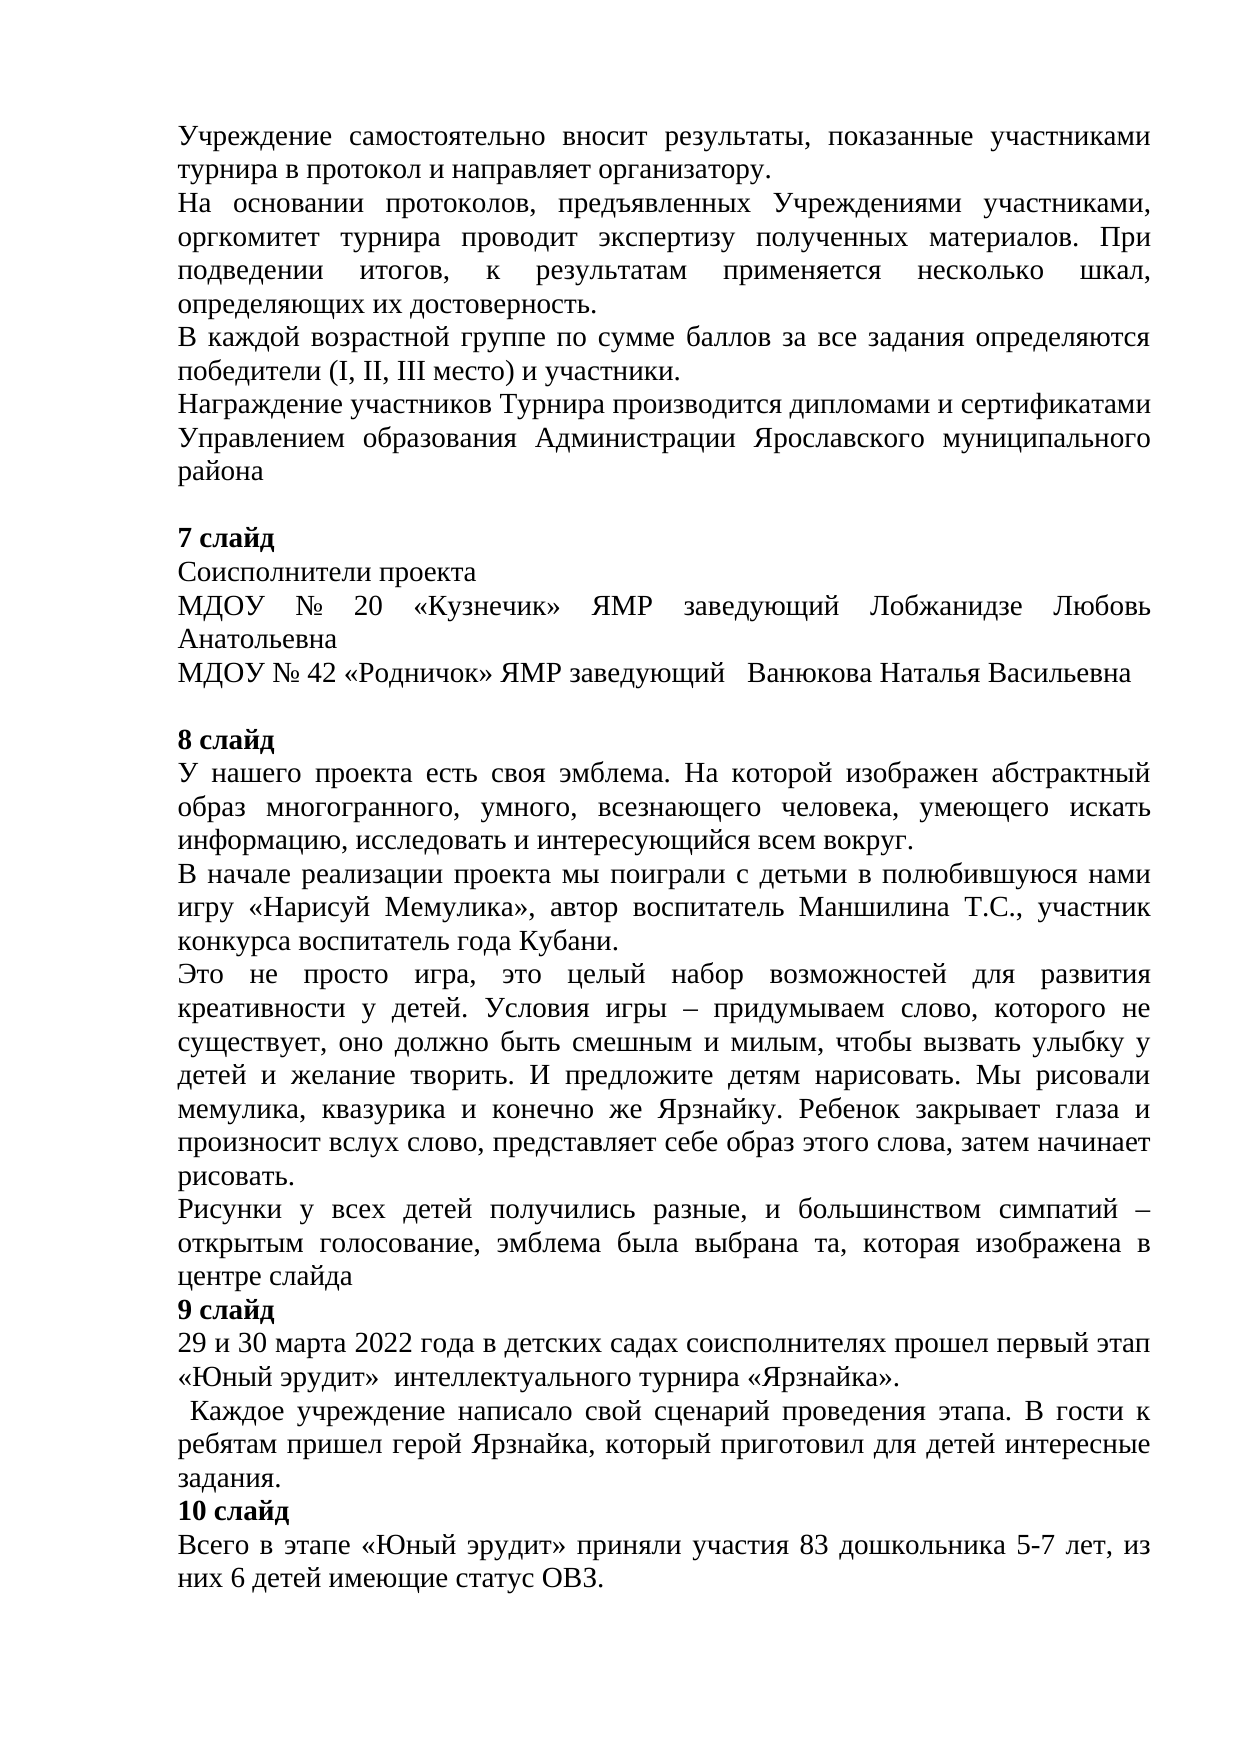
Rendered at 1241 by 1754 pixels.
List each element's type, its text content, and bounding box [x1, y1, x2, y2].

text Всего в этапе «Юный эрудит» приняли участия 83 дошкольника 5-7 лет, из них 6 детей имеющие статус ОВЗ. [177, 1527, 1152, 1594]
text 10 слайд [177, 1493, 1152, 1527]
text На основании протоколов, предъявленных Учреждениями участниками, оргкомитет турнира проводит экспертизу полученных материалов. При подведении итогов, к результатам применяется несколько шкал, определяющих их достоверность. [177, 185, 1152, 319]
text Награждение участников Турнира производится дипломами и сертификатами Управлением образования Администрации Ярославского муниципального района [177, 386, 1152, 487]
text Это не просто игра, это целый набор возможностей для развития креативности у детей. Условия игры – придумываем слово, которого не существует, оно должно быть смешным и милым, чтобы вызвать улыбку у детей и желание творить. И предложите детям нарисовать. Мы рисовали мемулика, квазурика и конечно же Ярзнайку. Ребенок закрывает глаза и произносит вслух слово, представляет себе образ этого слова, затем начинает рисовать. [177, 957, 1152, 1191]
text 9 слайд [177, 1292, 1152, 1326]
text Учреждение самостоятельно вносит результаты, показанные участниками турнира в протокол и направляет организатору. [177, 118, 1152, 185]
text В начале реализации проекта мы поиграли с детьми в полюбившуюся нами игру «Нарисуй Мемулика», автор воспитатель Маншилина Т.С., участник конкурса воспитатель года Кубани. [177, 856, 1152, 957]
text 29 и 30 марта 2022 года в детских садах соисполнителях прошел первый этап «Юный эрудит» интеллектуального турнира «Ярзнайка». [177, 1326, 1152, 1393]
text МДОУ № 42 «Родничок» ЯМР заведующий Ванюкова Наталья Васильевна [177, 655, 1152, 688]
text 7 слайд [177, 521, 1152, 554]
text Каждое учреждение написало свой сценарий проведения этапа. В гости к ребятам пришел герой Ярзнайка, который приготовил для детей интересные задания. [177, 1393, 1152, 1493]
text В каждой возрастной группе по сумме баллов за все задания определяются победители (I, II, III место) и участники. [177, 319, 1152, 386]
text У нашего проекта есть своя эмблема. На которой изображен абстрактный образ многогранного, умного, всезнающего человека, умеющего искать информацию, исследовать и интересующийся всем вокруг. [177, 755, 1152, 856]
text Рисунки у всех детей получились разные, и большинством симпатий – открытым голосование, эмблема была выбрана та, которая изображена в центре слайда [177, 1191, 1152, 1292]
text 8 слайд [177, 722, 1152, 755]
text Соисполнители проекта [177, 554, 1152, 588]
text МДОУ № 20 «Кузнечик» ЯМР заведующий Лобжанидзе Любовь Анатольевна [177, 588, 1152, 655]
